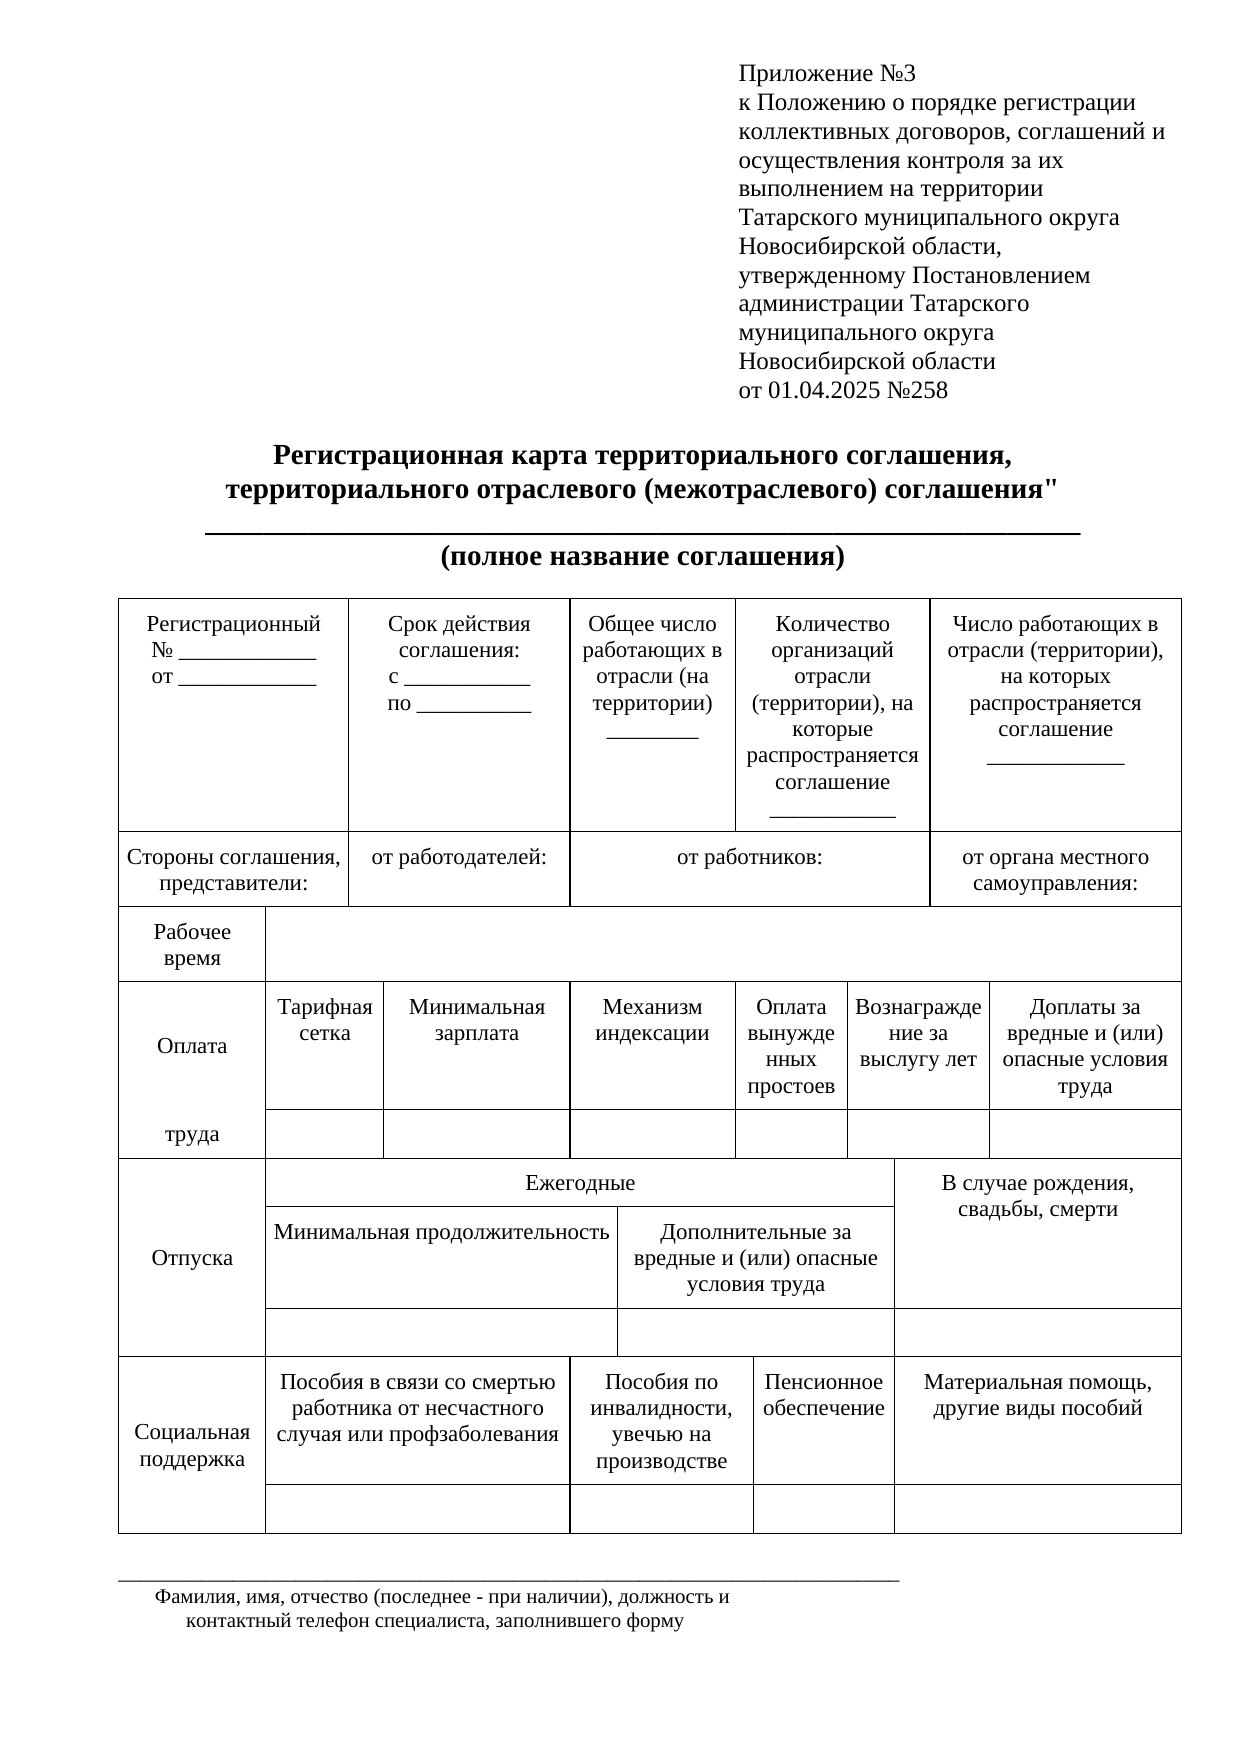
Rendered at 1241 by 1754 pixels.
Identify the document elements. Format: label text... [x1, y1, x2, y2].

table_cell Вознаграждение за выслугу лет [848, 982, 989, 1109]
table_cell труда [119, 1109, 265, 1157]
table_cell Стороны соглашения, представители: [119, 832, 348, 906]
table_header Общее число работающих в отрасли (на территории) ________ [571, 599, 735, 831]
text ___________________________________________________________________________ [118, 1560, 1167, 1584]
table_cell Пособия в связи со смертью работника от несчастного случая или профзаболевания [266, 1357, 569, 1484]
table_cell [895, 1485, 1181, 1532]
table_cell [571, 1485, 753, 1532]
table_cell [571, 1110, 735, 1157]
table_cell Ежегодные [266, 1159, 894, 1206]
text от 01.04.2025 №258 [738, 375, 1167, 403]
text ____________________________________________________________ [118, 504, 1167, 538]
table_cell Оплата [119, 982, 265, 1109]
table_cell Пенсионное обеспечение [754, 1357, 894, 1484]
table_cell [266, 1309, 617, 1356]
table_cell Социальная поддержка [119, 1357, 265, 1532]
table_cell Рабочее время [119, 907, 265, 981]
text (полное название соглашения) [118, 538, 1167, 572]
table_cell [266, 1110, 383, 1157]
table_cell [384, 1110, 569, 1157]
table_cell Механизм индексации [571, 982, 735, 1109]
text к Положению о порядке регистрации коллективных договоров, соглашений и осуществления контроля за их выполнением на территории Татарского муниципального округа Новосибирской области, утвержденному Постановлением администрации Татарского муниципального округа Новосибирской области [738, 87, 1167, 375]
table_cell [618, 1309, 894, 1356]
table_cell В случае рождения, свадьбы, смерти [895, 1159, 1181, 1307]
table_cell от органа местного самоуправления: [931, 832, 1181, 906]
table_cell Материальная помощь, другие виды пособий [895, 1357, 1181, 1484]
table_cell [266, 1485, 569, 1532]
table_cell [895, 1309, 1181, 1356]
table_cell Оплата вынужденных простоев [736, 982, 847, 1109]
table_header Количество организаций отрасли (территории), на которые распространяется соглашение ___________ [736, 599, 929, 831]
table_cell [848, 1110, 989, 1157]
table_cell Тарифная сетка [266, 982, 383, 1109]
table_cell Отпуска [119, 1159, 265, 1356]
table_cell [266, 907, 1181, 981]
text Фамилия, имя, отчество (последнее - при наличии), должность и [118, 1584, 1167, 1608]
table_cell Доплаты за вредные и (или) опасные условия труда [990, 982, 1181, 1109]
table_cell от работодателей: [349, 832, 569, 906]
text контактный телефон специалиста, заполнившего форму [118, 1608, 1167, 1632]
table_cell [754, 1485, 894, 1532]
text Регистрационная карта территориального соглашения, [118, 437, 1167, 471]
table_cell Пособия по инвалидности, увечью на производстве [571, 1357, 753, 1484]
table_header Срок действия соглашения: с ___________ по __________ [349, 599, 569, 831]
table_cell Минимальная зарплата [384, 982, 569, 1109]
table_cell от работников: [571, 832, 929, 906]
table_cell Минимальная продолжительность [266, 1207, 617, 1307]
table_header Число работающих в отрасли (территории), на которых распространяется соглашение ____________ [931, 599, 1181, 831]
table_cell [990, 1110, 1181, 1157]
text Приложение №3 [738, 58, 1167, 87]
table_cell [736, 1110, 847, 1157]
table_cell Дополнительные за вредные и (или) опасные условия труда [618, 1207, 894, 1307]
text территориального отраслевого (межотраслевого) соглашения" [118, 471, 1167, 504]
table_header Регистрационный № ____________ от ____________ [119, 599, 348, 831]
